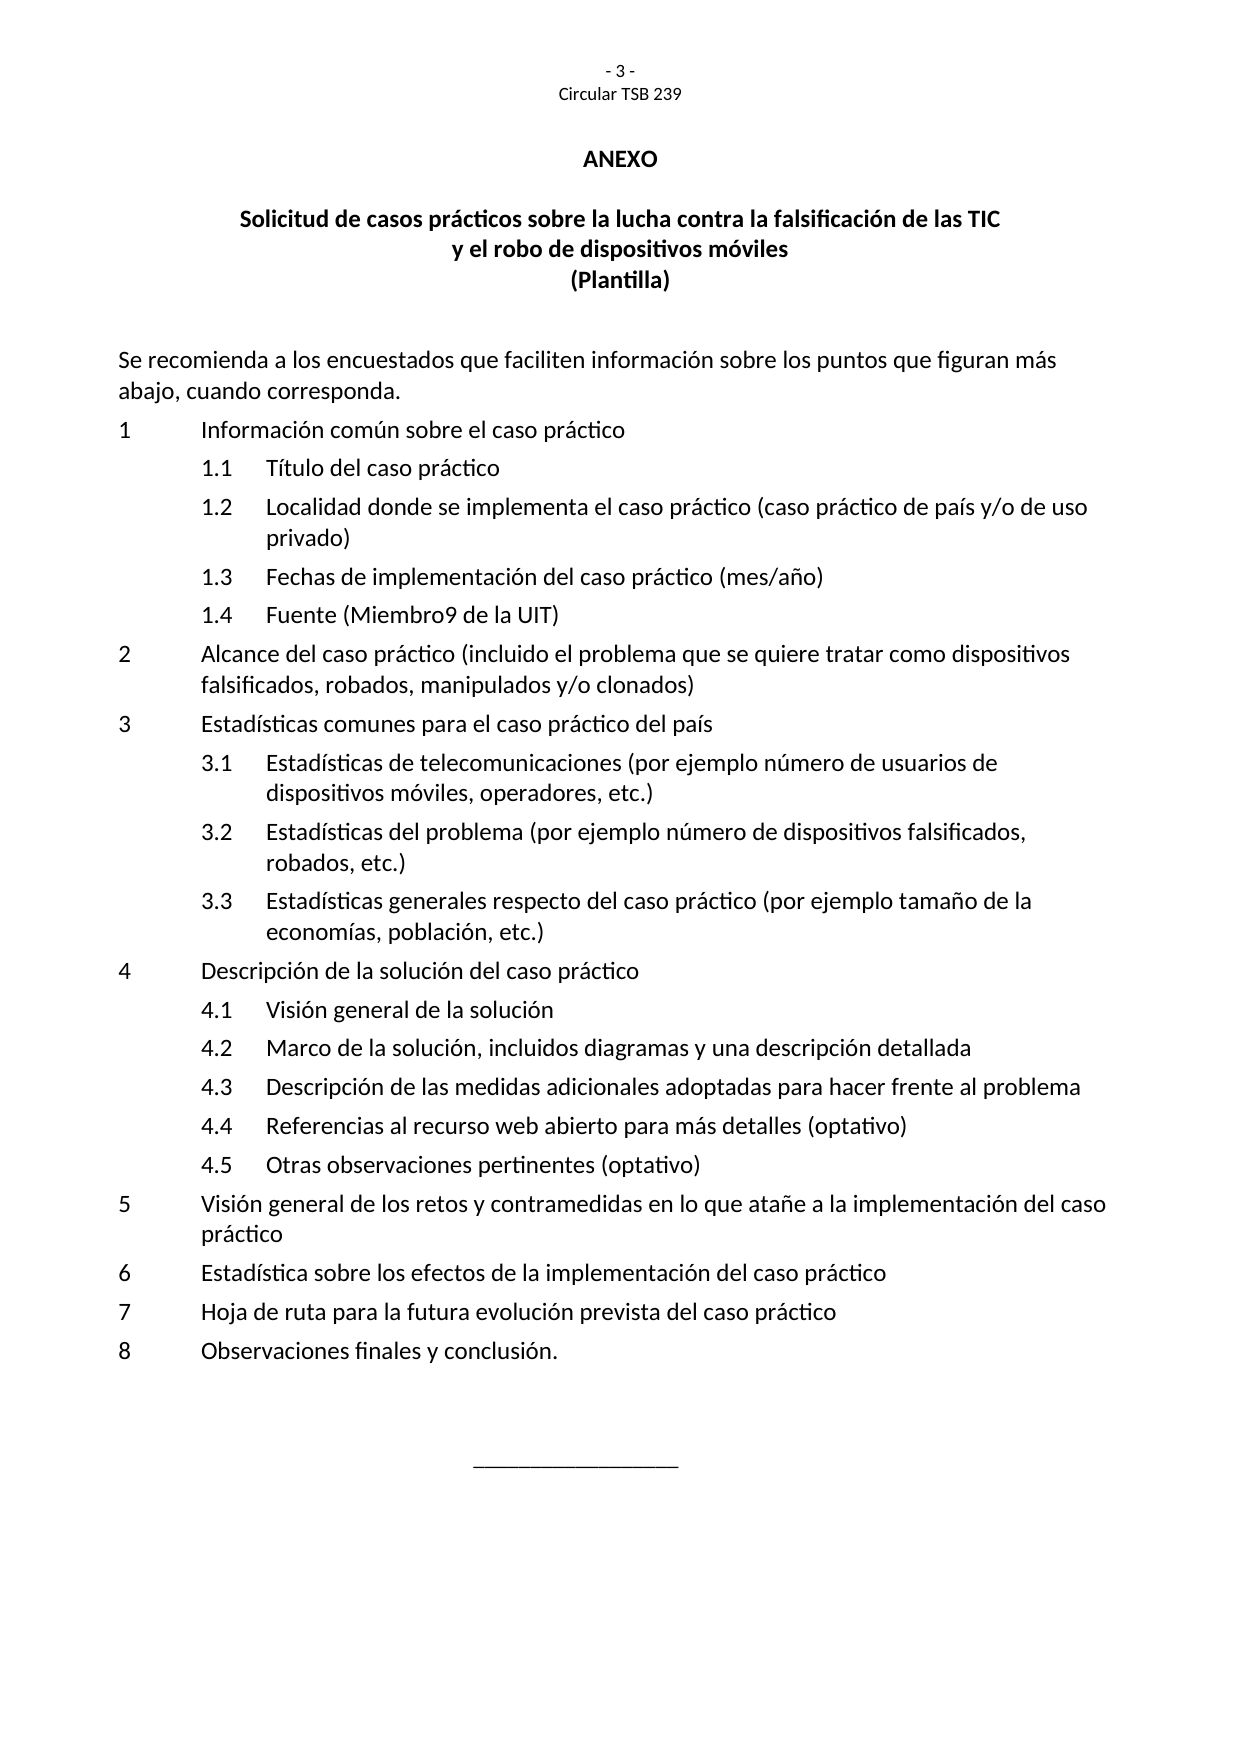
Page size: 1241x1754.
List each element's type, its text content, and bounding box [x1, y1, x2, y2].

text 3.3 Estadísticas generales respecto del caso práctico (por ejemplo tamaño de la economías, población, etc.) [201, 886, 1122, 947]
text 8 Observaciones finales y conclusión. [118, 1335, 1122, 1366]
list Descripción de las medidas adicionales adoptadas para hacer frente al problema [201, 1071, 1122, 1102]
text 3.1 Estadísticas de telecomunicaciones (por ejemplo número de usuarios de dispositivos móviles, operadores, etc.) [201, 747, 1122, 808]
text 6 Estadística sobre los efectos de la implementación del caso práctico [118, 1257, 1122, 1288]
text 1.3 Fechas de implementación del caso práctico (mes/año) [201, 561, 1122, 591]
text 1 Información común sobre el caso práctico [118, 414, 1122, 444]
text 2 Alcance del caso práctico (incluido el problema que se quiere tratar como dispositivos falsificados, robados, manipulados y/o clonados) [118, 638, 1122, 699]
title ANEXO [118, 143, 1122, 174]
title Solicitud de casos prácticos sobre la lucha contra la falsificación de las TIC y el robo de dispositivos móviles (Plantilla) [118, 203, 1122, 294]
text 3 Estadísticas comunes para el caso práctico del país [118, 708, 1122, 738]
text 4 Descripción de la solución del caso práctico [118, 955, 1122, 985]
text 1.1 Título del caso práctico [201, 453, 1122, 483]
list Referencias al recurso web abierto para más detalles (optativo) [201, 1110, 1122, 1141]
text 7 Hoja de ruta para la futura evolución prevista del caso práctico [118, 1296, 1122, 1327]
list Marco de la solución, incluidos diagramas y una descripción detallada [201, 1033, 1122, 1063]
text 3.2 Estadísticas del problema (por ejemplo número de dispositivos falsificados, robados, etc.) [201, 816, 1122, 877]
text 1.2 Localidad donde se implementa el caso práctico (caso práctico de país y/o de uso privado) [201, 491, 1122, 552]
list Visión general de la solución [201, 994, 1122, 1024]
text __________________ [118, 1443, 1033, 1471]
list Otras observaciones pertinentes (optativo) [201, 1149, 1122, 1180]
text Se recomienda a los encuestados que faciliten información sobre los puntos que figuran más abajo, cuando corresponda. [118, 344, 1122, 405]
text 5 Visión general de los retos y contramedidas en lo que atañe a la implementación del caso práctico [118, 1188, 1122, 1249]
text 1.4 Fuente (Miembro9 de la UIT) [201, 600, 1122, 630]
